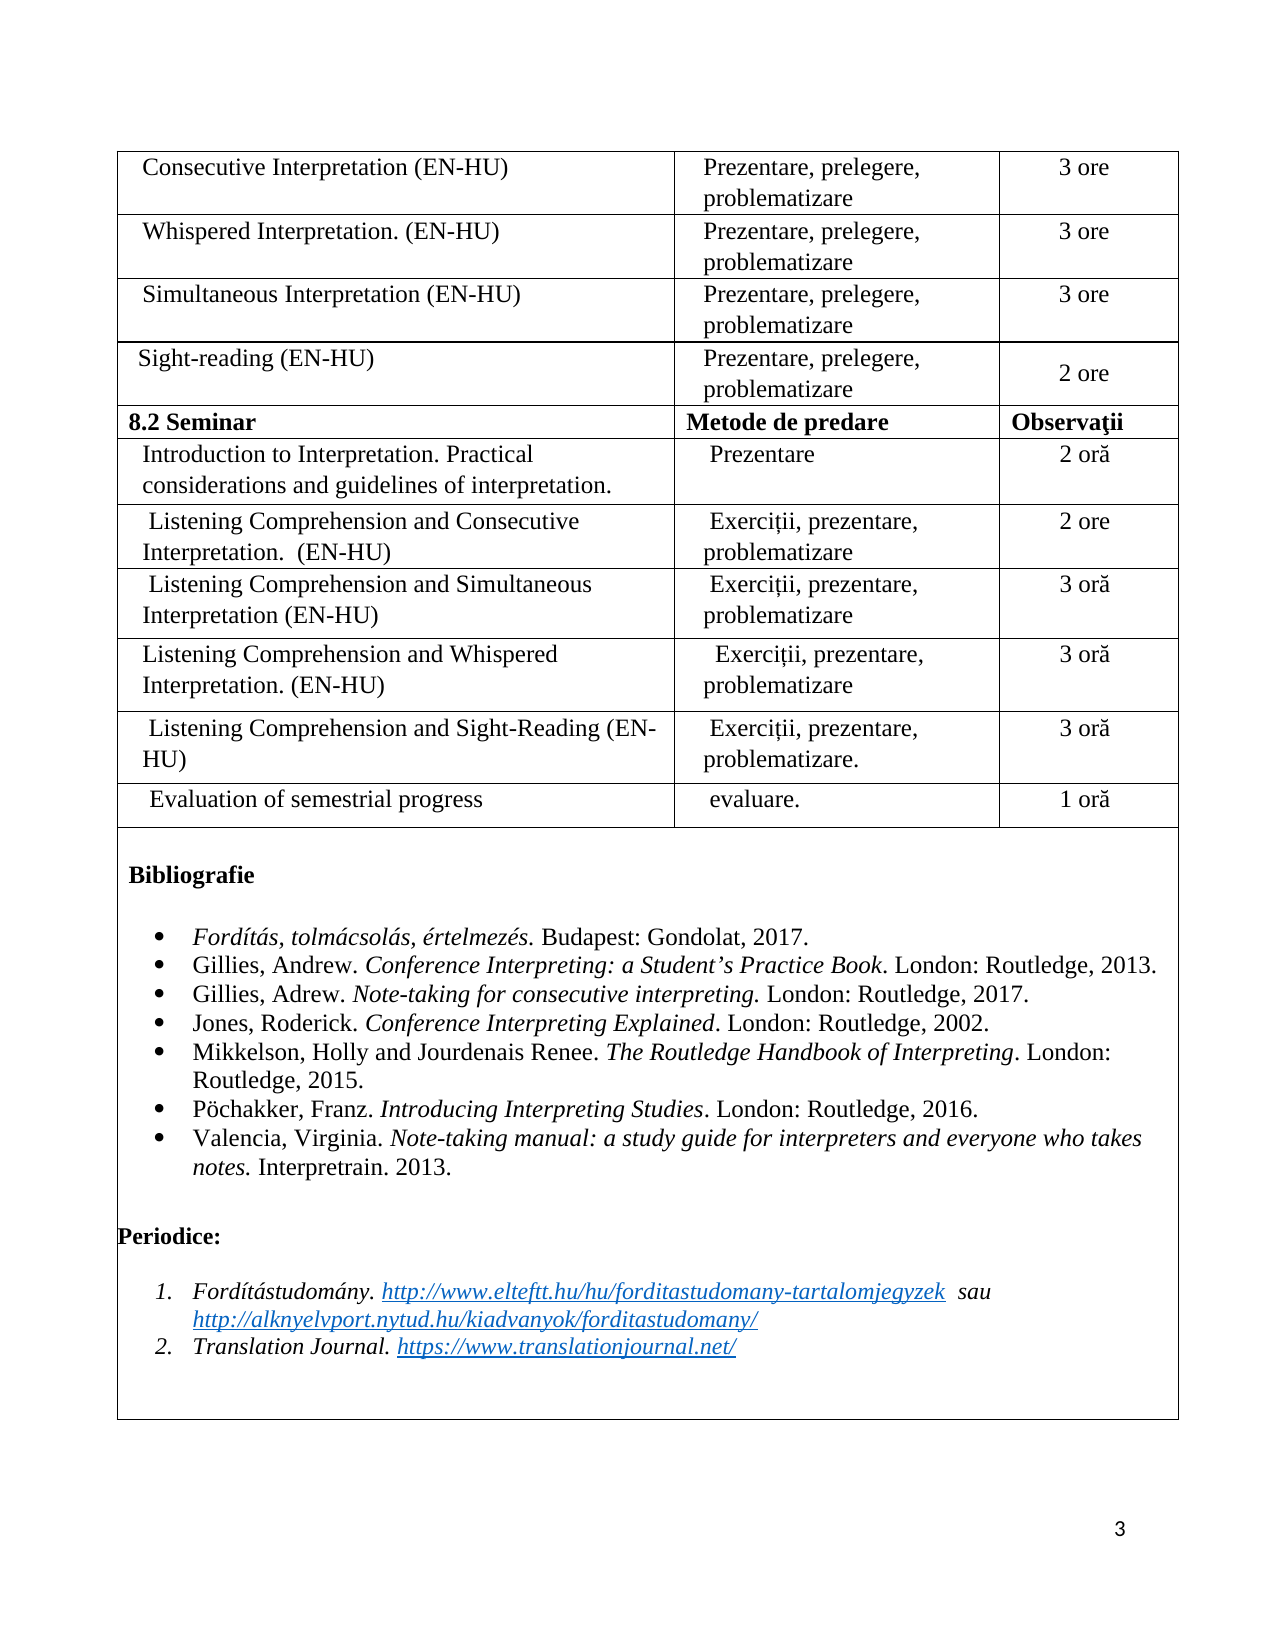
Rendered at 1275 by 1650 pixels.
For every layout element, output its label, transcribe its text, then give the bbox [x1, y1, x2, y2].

table_cell Exerciții, prezentare, problematizare. [675, 712, 999, 783]
table_cell 3 ore [1000, 152, 1178, 214]
table_cell evaluare. [675, 784, 999, 827]
table_cell 3 ore [1000, 279, 1178, 341]
table_cell 2 ore [1000, 505, 1178, 568]
table_cell Prezentare [675, 439, 999, 504]
table_cell 3 ore [1000, 215, 1178, 278]
table_cell Introduction to Interpretation. Practical considerations and guidelines of interpretation. [118, 439, 674, 504]
table_cell 1 oră [1000, 784, 1178, 827]
table_cell Prezentare, prelegere, problematizare [675, 343, 999, 405]
table_cell Listening Comprehension and Simultaneous Interpretation (EN-HU) [118, 569, 674, 638]
table_cell Exerciții, prezentare, problematizare [675, 505, 999, 568]
table_cell Consecutive Interpretation (EN-HU) [118, 152, 674, 214]
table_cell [675, 152, 999, 214]
table_cell Listening Comprehension and Sight-Reading (EN-HU) [118, 712, 674, 783]
table_cell Simultaneous Interpretation (EN-HU) [118, 279, 674, 341]
table_cell Exerciții, prezentare, problematizare [675, 639, 999, 711]
table_cell Listening Comprehension and Consecutive Interpretation. (EN-HU) [118, 505, 674, 568]
table_cell Prezentare, prelegere, problematizare [675, 279, 999, 341]
table_cell 8.2 Seminar [118, 406, 674, 438]
table_cell Listening Comprehension and Whispered Interpretation. (EN-HU) [118, 639, 674, 711]
table_cell Prezentare, prelegere, problematizare [675, 215, 999, 278]
table_cell 2 oră [1000, 439, 1178, 504]
table_cell 3 oră [1000, 569, 1178, 638]
table_cell Observaţii [1000, 406, 1178, 438]
table_cell Sight-reading (EN-HU) [118, 343, 674, 405]
table_cell 3 oră [1000, 712, 1178, 783]
table_cell Whispered Interpretation. (EN-HU) [118, 215, 674, 278]
table_cell Exerciții, prezentare, problematizare [675, 569, 999, 638]
table_cell 2 ore [1000, 343, 1178, 405]
table_cell Evaluation of semestrial progress [118, 784, 674, 827]
table_cell Bibliografie Fordítás, tolmácsolás, értelmezés. Budapest: Gondolat, 2017. Gillies, Andrew. Conference Interpreting: a Student’s Practice Book. London: Routledge, 2013. Gillies, Adrew. Note-taking for consecutive interpreting. London: Routledge, 2017. Jones, Roderick. Conference Interpreting Explained. London: Routledge, 2002. Mikkelson, Holly and Jourdenais Renee. The Routledge Handbook of Interpreting. London: Routledge, 2015. Pöchakker, Franz. Introducing Interpreting Studies. London: Routledge, 2016. Valencia, Virginia. Note-taking manual: a study guide for interpreters and everyone who takes notes. Interpretrain. 2013. Periodice: Fordítástudomány. http://www.elteftt.hu/hu/forditastudomany-tartalomjegyzek sau http://alknyelvport.nytud.hu/kiadvanyok/forditastudomany/ Translation Journal. https://www.translationjournal.net/ [118, 828, 1178, 1418]
table_cell Metode de predare [675, 406, 999, 438]
table_cell 3 oră [1000, 639, 1178, 711]
